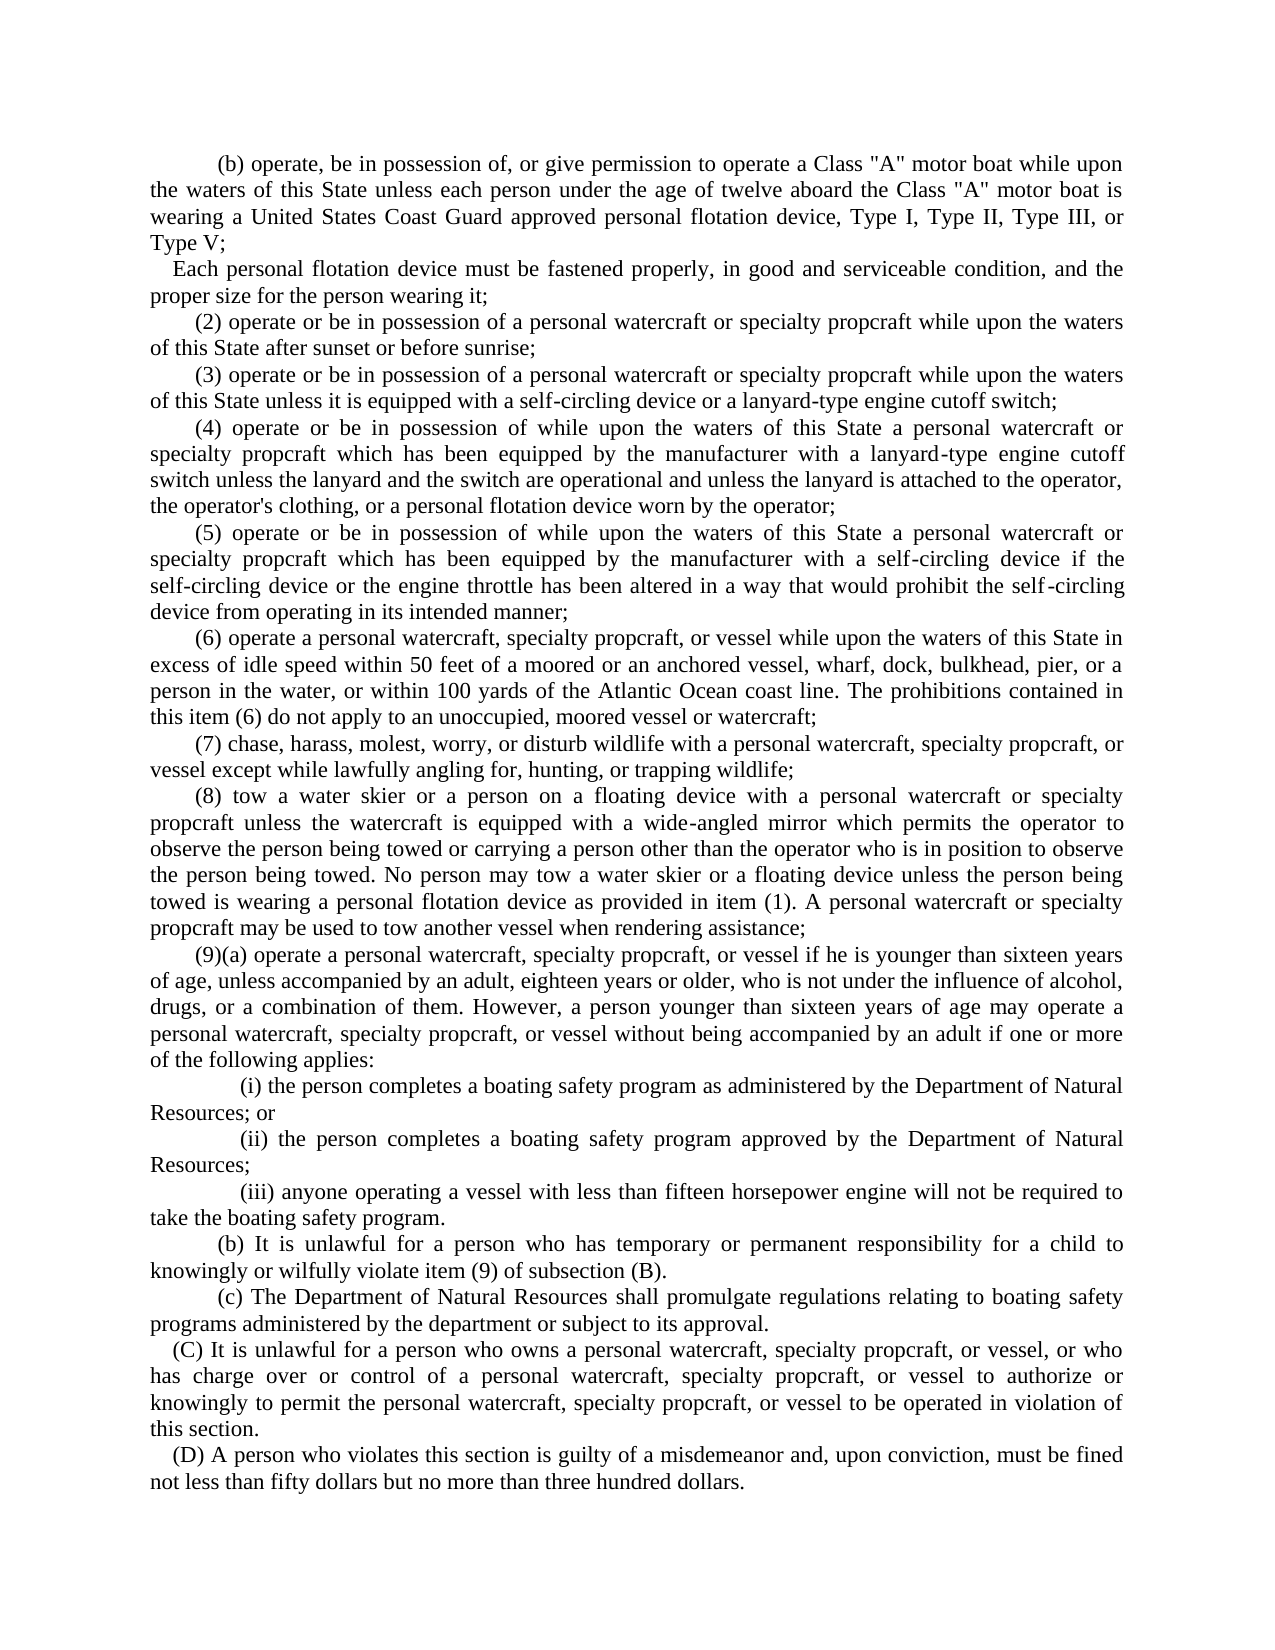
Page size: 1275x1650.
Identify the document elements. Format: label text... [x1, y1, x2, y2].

text (b) It is unlawful for a person who has temporary or permanent responsibility for a child to knowingly or wilfully violate item (9) of subsection (B). [150, 1231, 1125, 1283]
text (b) operate, be in possession of, or give permission to operate a Class "A" motor boat while upon the waters of this State unless each person under the age of twelve aboard the Class "A" motor boat is wearing a United States Coast Guard approved personal flotation device, Type I, Type II, Type III, or Type V; [150, 150, 1125, 255]
text (9)(a) operate a personal watercraft, specialty propcraft, or vessel if he is younger than sixteen years of age, unless accompanied by an adult, eighteen years or older, who is not under the influence of alcohol, drugs, or a combination of them. However, a person younger than sixteen years of age may operate a personal watercraft, specialty propcraft, or vessel without being accompanied by an adult if one or more of the following applies: [150, 941, 1125, 1072]
text (D) A person who violates this section is guilty of a misdemeanor and, upon conviction, must be fined not less than fifty dollars but no more than three hundred dollars. [150, 1441, 1125, 1494]
text (ii) the person completes a boating safety program approved by the Department of Natural Resources; [150, 1125, 1125, 1178]
text (i) the person completes a boating safety program as administered by the Department of Natural Resources; or [150, 1072, 1125, 1125]
text Each personal flotation device must be fastened properly, in good and serviceable condition, and the proper size for the person wearing it; [150, 255, 1125, 308]
text (iii) anyone operating a vessel with less than fifteen horsepower engine will not be required to take the boating safety program. [150, 1178, 1125, 1231]
text (2) operate or be in possession of a personal watercraft or specialty propcraft while upon the waters of this State after sunset or before sunrise; [150, 308, 1125, 361]
text (8) tow a water skier or a person on a floating device with a personal watercraft or specialty propcraft unless the watercraft is equipped with a wide-angled mirror which permits the operator to observe the person being towed or carrying a person other than the operator who is in position to observe the person being towed. No person may tow a water skier or a floating device unless the person being towed is wearing a personal flotation device as provided in item (1). A personal watercraft or specialty propcraft may be used to tow another vessel when rendering assistance; [150, 782, 1125, 941]
text (3) operate or be in possession of a personal watercraft or specialty propcraft while upon the waters of this State unless it is equipped with a self-circling device or a lanyard-type engine cutoff switch; [150, 361, 1125, 413]
text (4) operate or be in possession of while upon the waters of this State a personal watercraft or specialty propcraft which has been equipped by the manufacturer with a lanyard-type engine cutoff switch unless the lanyard and the switch are operational and unless the lanyard is attached to the operator, the operator's clothing, or a personal flotation device worn by the operator; [150, 413, 1125, 519]
text (5) operate or be in possession of while upon the waters of this State a personal watercraft or specialty propcraft which has been equipped by the manufacturer with a self-circling device if the self-circling device or the engine throttle has been altered in a way that would prohibit the self-circling device from operating in its intended manner; [150, 519, 1125, 624]
text (6) operate a personal watercraft, specialty propcraft, or vessel while upon the waters of this State in excess of idle speed within 50 feet of a moored or an anchored vessel, wharf, dock, bulkhead, pier, or a person in the water, or within 100 yards of the Atlantic Ocean coast line. The prohibitions contained in this item (6) do not apply to an unoccupied, moored vessel or watercraft; [150, 624, 1125, 730]
text (C) It is unlawful for a person who owns a personal watercraft, specialty propcraft, or vessel, or who has charge over or control of a personal watercraft, specialty propcraft, or vessel to authorize or knowingly to permit the personal watercraft, specialty propcraft, or vessel to be operated in violation of this section. [150, 1336, 1125, 1441]
text (c) The Department of Natural Resources shall promulgate regulations relating to boating safety programs administered by the department or subject to its approval. [150, 1283, 1125, 1336]
text (7) chase, harass, molest, worry, or disturb wildlife with a personal watercraft, specialty propcraft, or vessel except while lawfully angling for, hunting, or trapping wildlife; [150, 730, 1125, 782]
